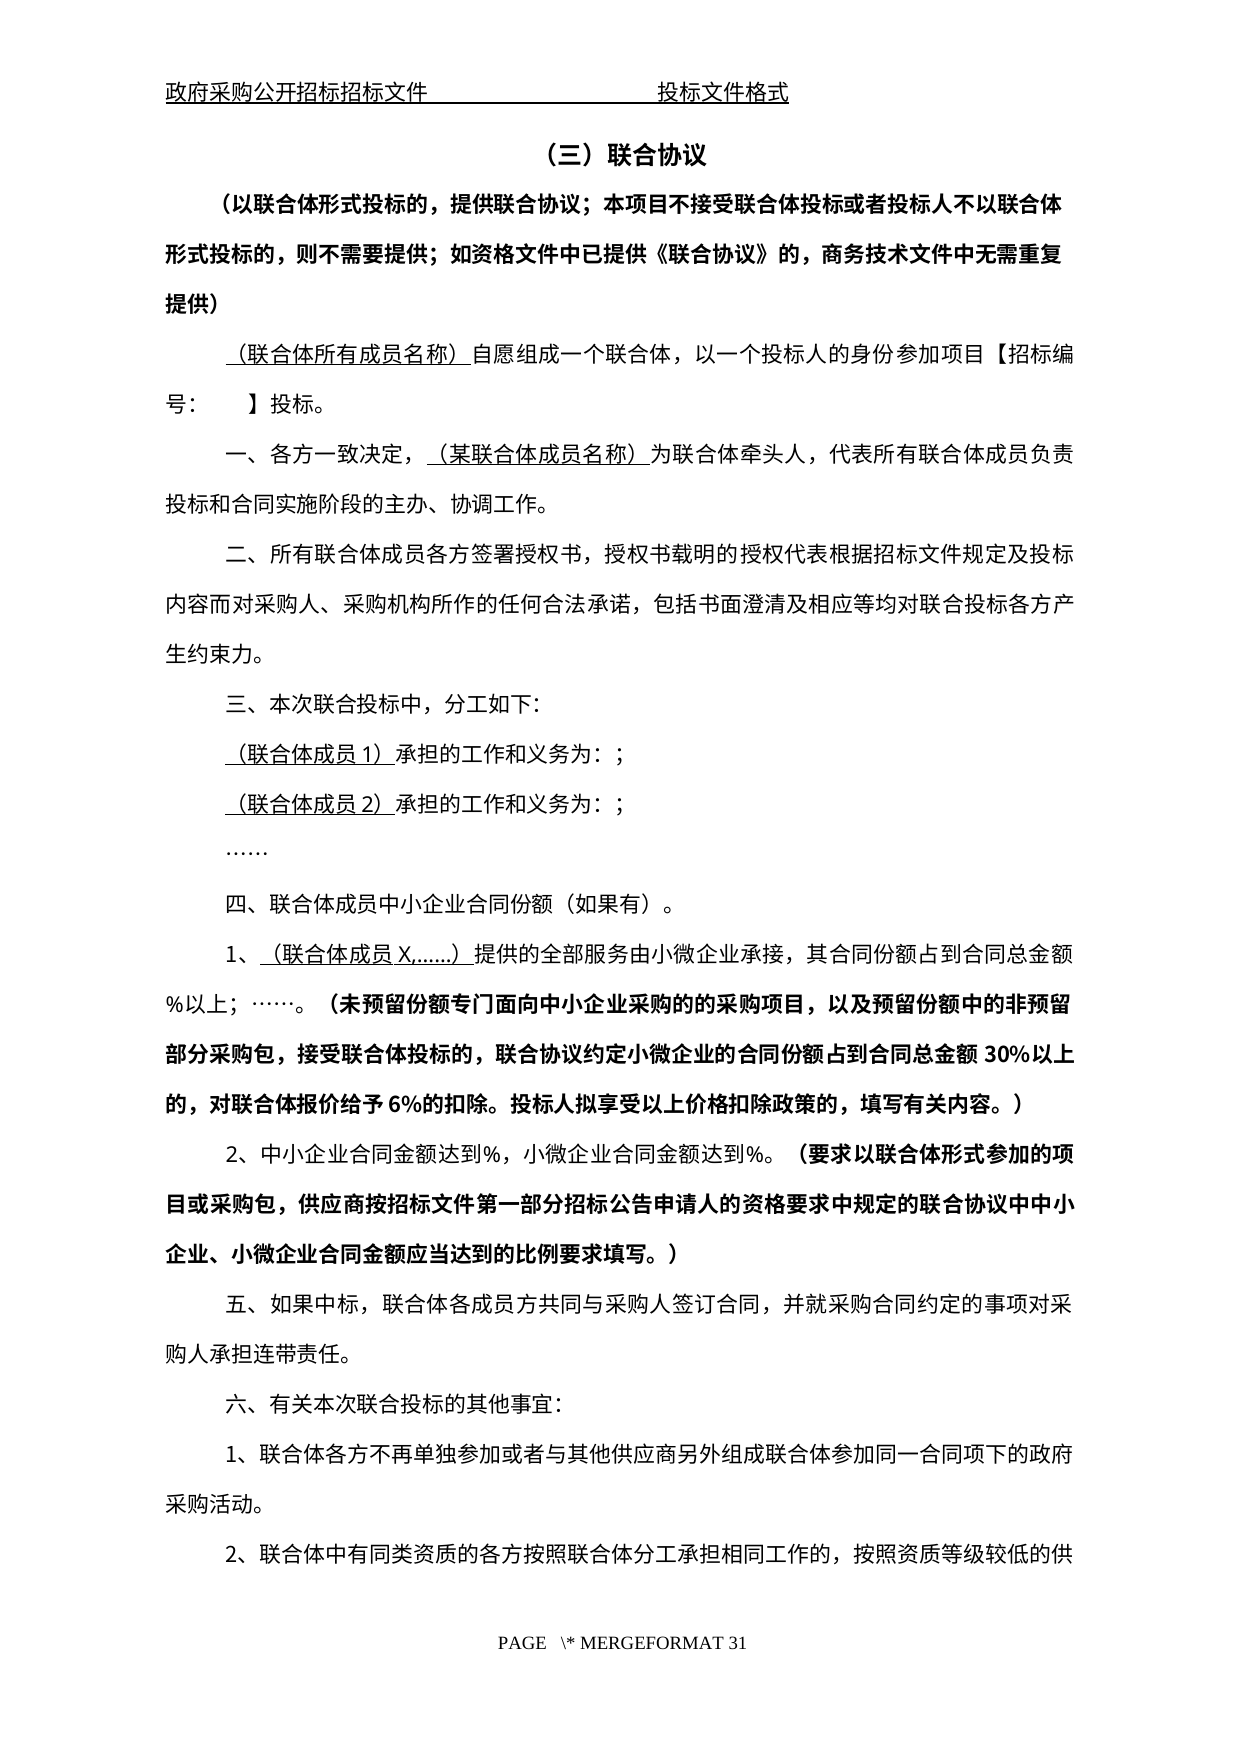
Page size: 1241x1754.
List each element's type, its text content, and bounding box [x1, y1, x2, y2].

text （联合体所有成员名称）自愿组成一个联合体，以一个投标人的身份参加项目【招标编号： 】投标。 [165, 322, 1075, 422]
text 四、联合体成员中小企业合同份额（如果有）。 [165, 872, 1075, 922]
text 2、中小企业合同金额达到%，小微企业合同金额达到%。（要求以联合体形式参加的项目或采购包，供应商按招标文件第一部分招标公告申请人的资格要求中规定的联合协议中中小企业、小微企业合同金额应当达到的比例要求填写。） [165, 1122, 1075, 1272]
text 六、有关本次联合投标的其他事宜： [165, 1372, 1075, 1422]
text （三）联合协议 [165, 136, 1075, 172]
text …… [165, 822, 1075, 872]
text （以联合体形式投标的，提供联合协议；本项目不接受联合体投标或者投标人不以联合体形式投标的，则不需要提供；如资格文件中已提供《联合协议》的，商务技术文件中无需重复提供） [165, 172, 1075, 322]
text 1、（联合体成员X,……）提供的全部服务由小微企业承接，其合同份额占到合同总金额%以上；……。（未预留份额专门面向中小企业采购的的采购项目，以及预留份额中的非预留部分采购包，接受联合体投标的，联合协议约定小微企业的合同份额占到合同总金额30%以上的，对联合体报价给予6%的扣除。投标人拟享受以上价格扣除政策的，填写有关内容。） [165, 922, 1075, 1122]
text 1、联合体各方不再单独参加或者与其他供应商另外组成联合体参加同一合同项下的政府采购活动。 [165, 1422, 1075, 1522]
text 二、所有联合体成员各方签署授权书，授权书载明的授权代表根据招标文件规定及投标内容而对采购人、采购机构所作的任何合法承诺，包括书面澄清及相应等均对联合投标各方产生约束力。 [165, 522, 1075, 672]
text （联合体成员1）承担的工作和义务为：； [165, 722, 1075, 772]
text 一、各方一致决定，（某联合体成员名称）为联合体牵头人，代表所有联合体成员负责投标和合同实施阶段的主办、协调工作。 [165, 422, 1075, 522]
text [165, 1522, 1075, 1572]
text 五、如果中标，联合体各成员方共同与采购人签订合同，并就采购合同约定的事项对采购人承担连带责任。 [165, 1272, 1075, 1372]
text 三、本次联合投标中，分工如下： [165, 672, 1075, 722]
text （联合体成员2）承担的工作和义务为：； [165, 772, 1075, 822]
